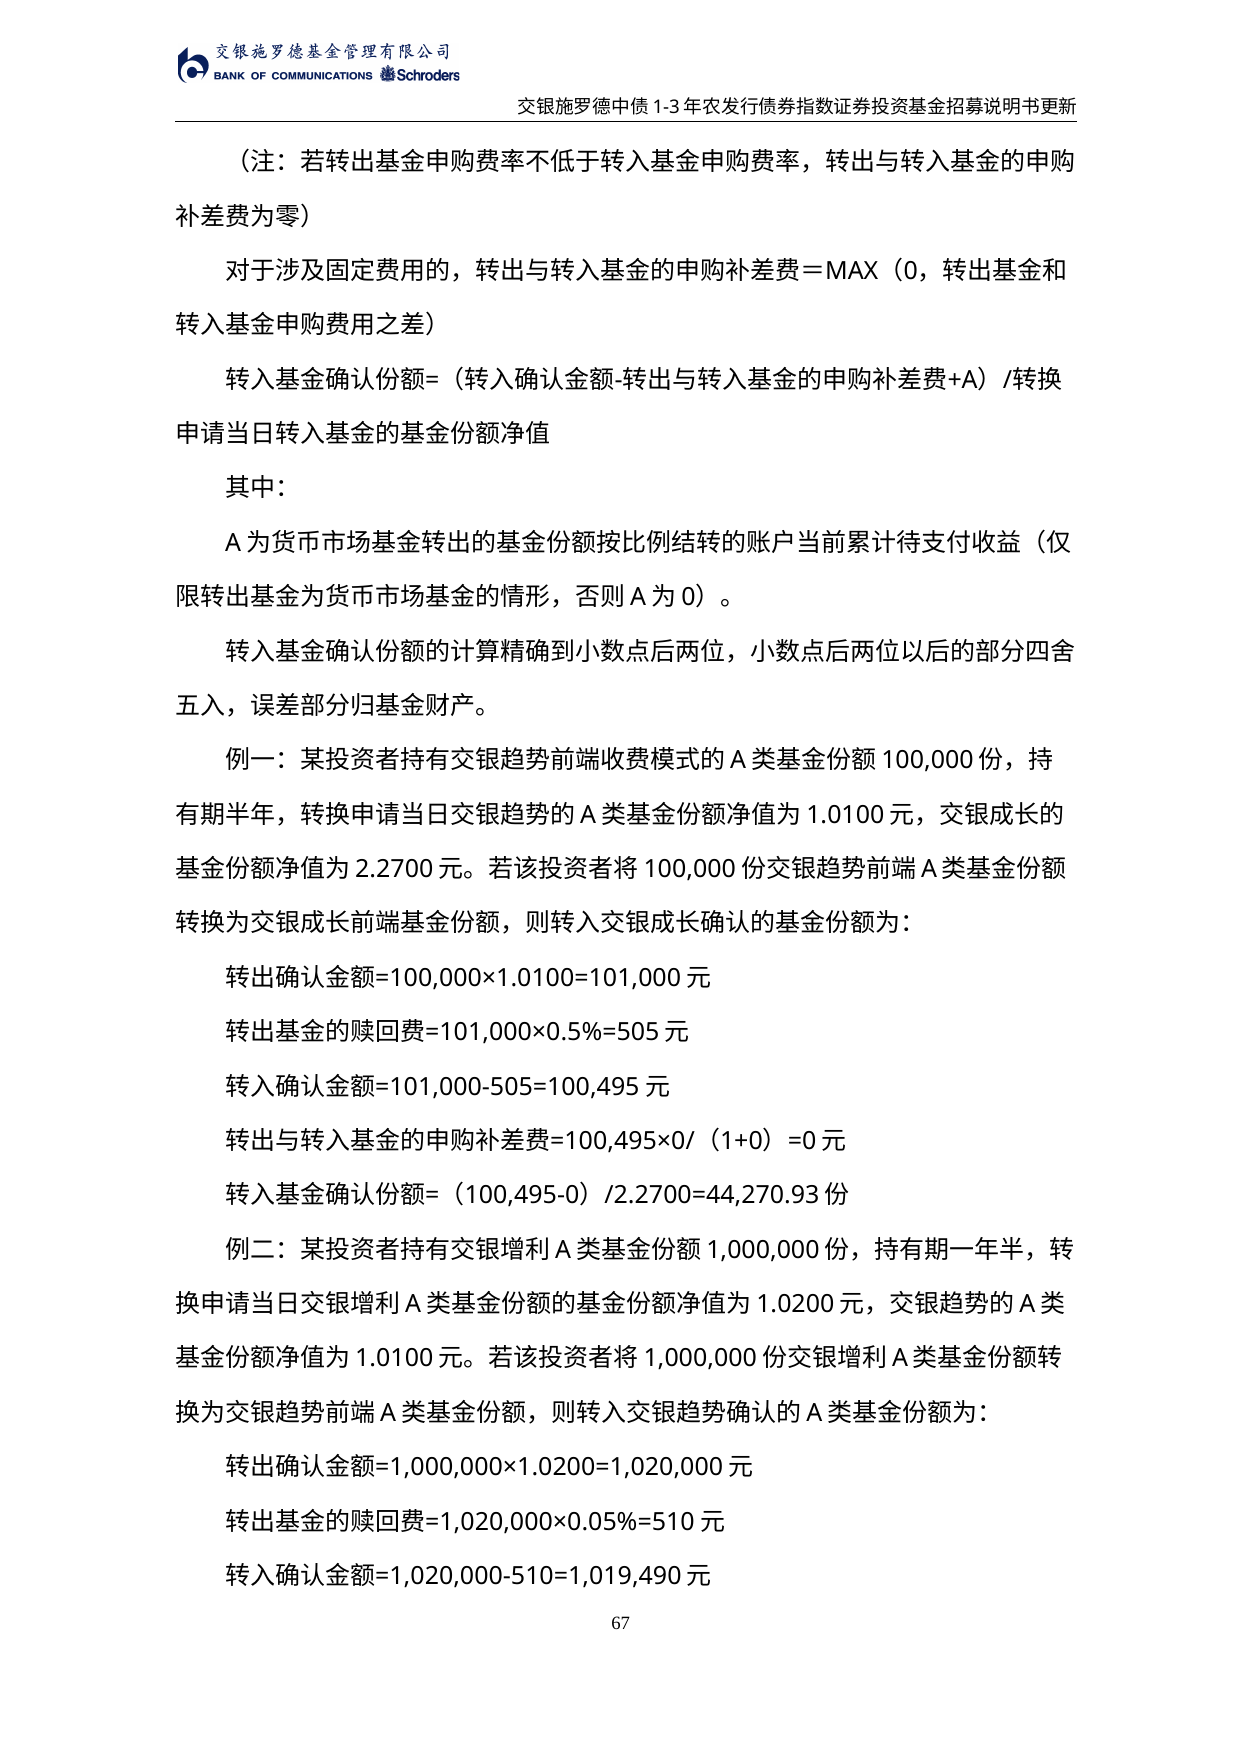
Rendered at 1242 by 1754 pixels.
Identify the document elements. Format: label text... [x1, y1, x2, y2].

text 转出基金的赎回费=1,020,000×0.05%=510元 [175, 1501, 1077, 1537]
text 转出与转入基金的申购补差费=100,495×0/（1+0）=0元 [175, 1120, 1077, 1157]
text 例二：某投资者持有交银增利A类基金份额1,000,000份，持有期一年半，转换申请当日交银增利A类基金份额的基金份额净值为1.0200元，交银趋势的A类基金份额净值为1.0100元。若该投资者将1,000,000份交银增利A类基金份额转换为交银趋势前端A类基金份额，则转入交银趋势确认的A类基金份额为： [175, 1229, 1077, 1428]
text （注：若转出基金申购费率不低于转入基金申购费率，转出与转入基金的申购补差费为零） [175, 142, 1077, 232]
text 转出基金的赎回费=101,000×0.5%=505元 [175, 1012, 1077, 1048]
picture [178, 43, 460, 83]
text 转入确认金额=101,000-505=100,495元 [175, 1066, 1077, 1102]
text 转入基金确认份额=（100,495-0）/2.2700=44,270.93份 [175, 1175, 1077, 1211]
text A为货币市场基金转出的基金份额按比例结转的账户当前累计待支付收益（仅限转出基金为货币市场基金的情形，否则A为0）。 [175, 522, 1077, 613]
text 其中： [175, 468, 1077, 504]
text 转入基金确认份额的计算精确到小数点后两位，小数点后两位以后的部分四舍五入，误差部分归基金财产。 [175, 631, 1077, 722]
text 转入基金确认份额=（转入确认金额-转出与转入基金的申购补差费+A）/转换申请当日转入基金的基金份额净值 [175, 359, 1077, 450]
text 对于涉及固定费用的，转出与转入基金的申购补差费＝MAX（0，转出基金和转入基金申购费用之差） [175, 250, 1077, 341]
text 转出确认金额=100,000×1.0100=101,000元 [175, 957, 1077, 993]
text 例一：某投资者持有交银趋势前端收费模式的A类基金份额100,000份，持有期半年，转换申请当日交银趋势的A类基金份额净值为1.0100元，交银成长的基金份额净值为2.2700元。若该投资者将100,000份交银趋势前端A类基金份额转换为交银成长前端基金份额，则转入交银成长确认的基金份额为： [175, 740, 1077, 939]
text 转出确认金额=1,000,000×1.0200=1,020,000元 [175, 1447, 1077, 1483]
text 转入确认金额=1,020,000-510=1,019,490元 [175, 1555, 1077, 1592]
